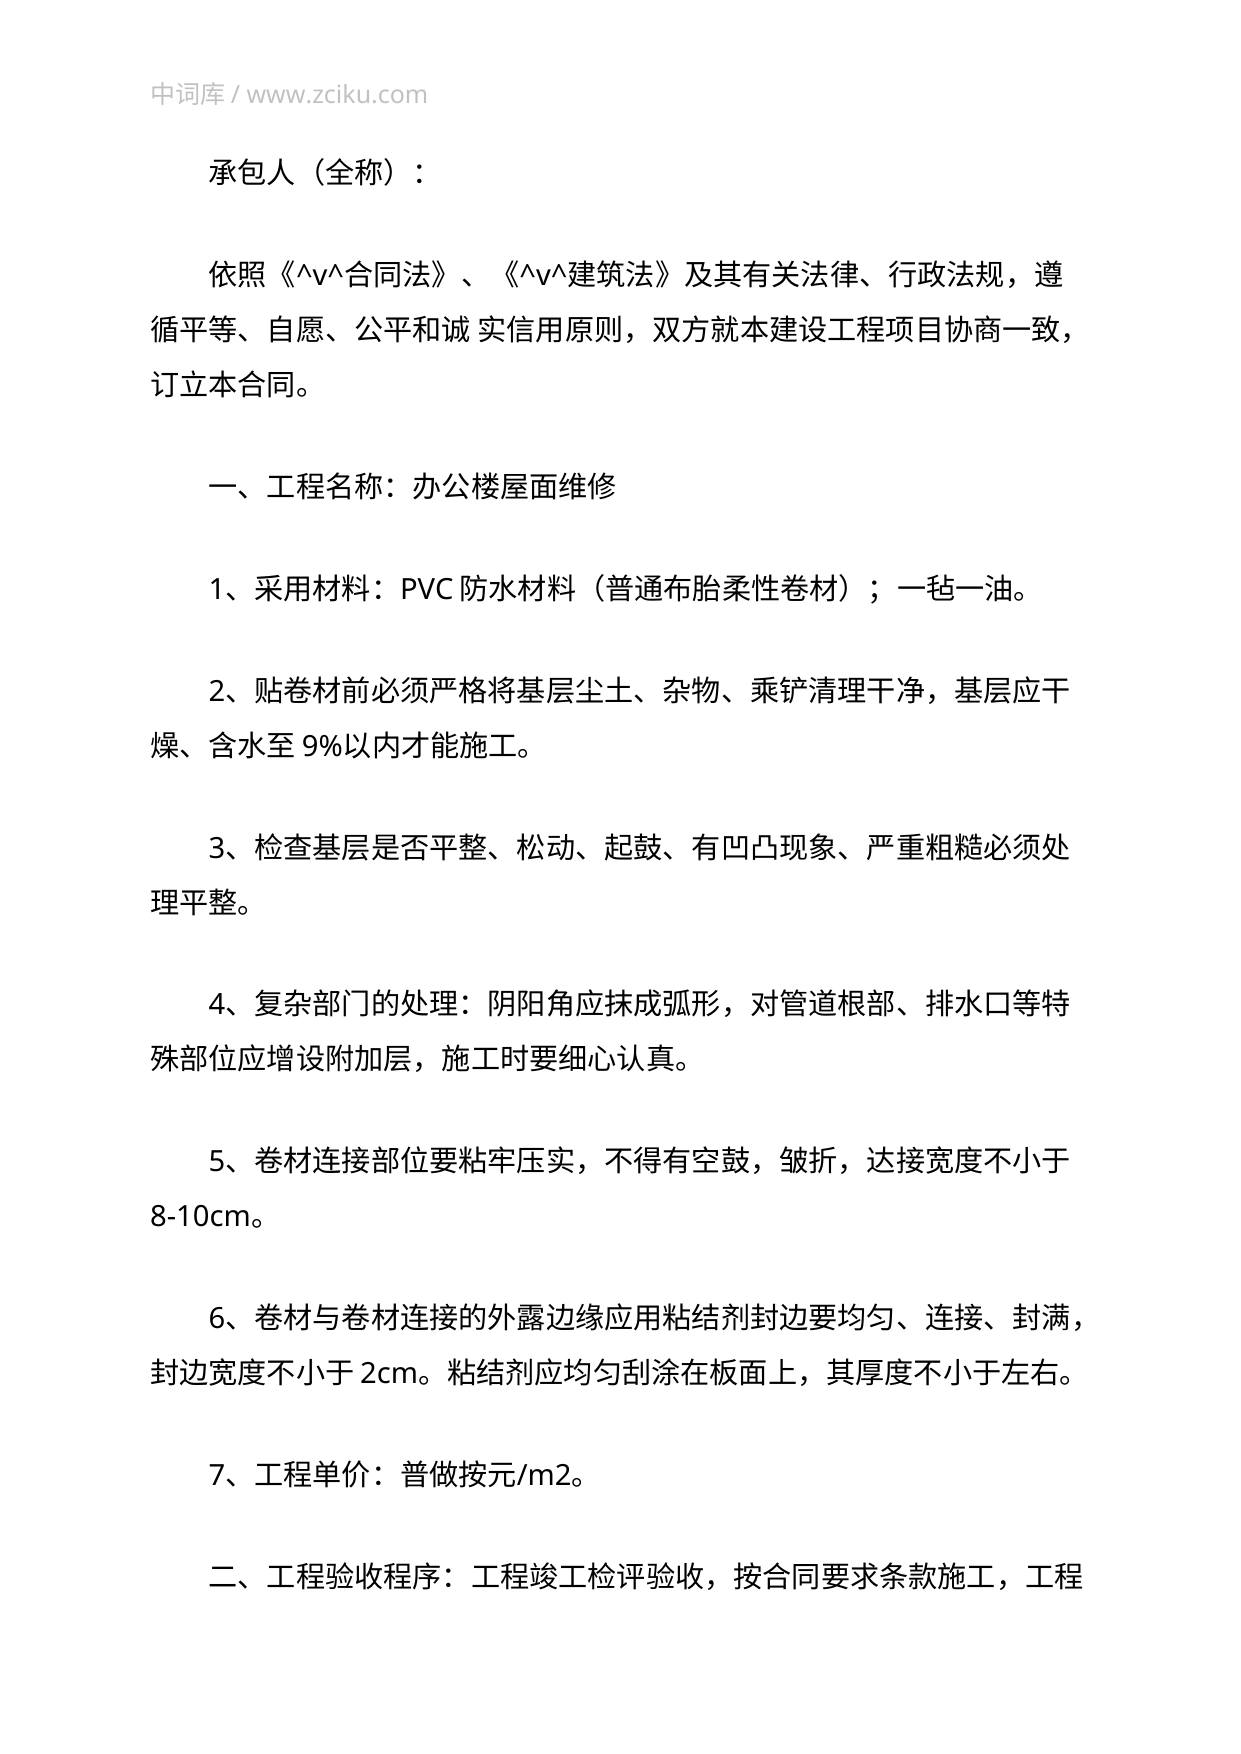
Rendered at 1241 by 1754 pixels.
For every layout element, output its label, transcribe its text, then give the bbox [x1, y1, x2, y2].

text 5、卷材连接部位要粘牢压实，不得有空鼓，皱折，达接宽度不小于8-10cm。 [150, 1138, 1090, 1235]
text 2、贴卷材前必须严格将基层尘土、杂物、乘铲清理干净，基层应干燥、含水至9%以内才能施工。 [150, 667, 1090, 764]
text 承包人（全称）： [150, 150, 1090, 192]
text 1、采用材料：PVC防水材料（普通布胎柔性卷材）；一毡一油。 [150, 565, 1090, 608]
text 3、检查基层是否平整、松动、起鼓、有凹凸现象、严重粗糙必须处理平整。 [150, 824, 1090, 921]
text 4、复杂部门的处理：阴阳角应抹成弧形，对管道根部、排水口等特殊部位应增设附加层，施工时要细心认真。 [150, 981, 1090, 1078]
text 7、工程单价：普做按元/m2。 [150, 1452, 1090, 1494]
text 一、工程名称：办公楼屋面维修 [150, 463, 1090, 506]
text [150, 1554, 1090, 1596]
text 依照《^v^合同法》、《^v^建筑法》及其有关法律、行政法规，遵循平等、自愿、公平和诚 实信用原则，双方就本建设工程项目协商一致，订立本合同。 [150, 252, 1090, 404]
text 6、卷材与卷材连接的外露边缘应用粘结剂封边要均匀、连接、封满，封边宽度不小于2cm。粘结剂应均匀刮涂在板面上，其厚度不小于左右。 [150, 1295, 1090, 1392]
